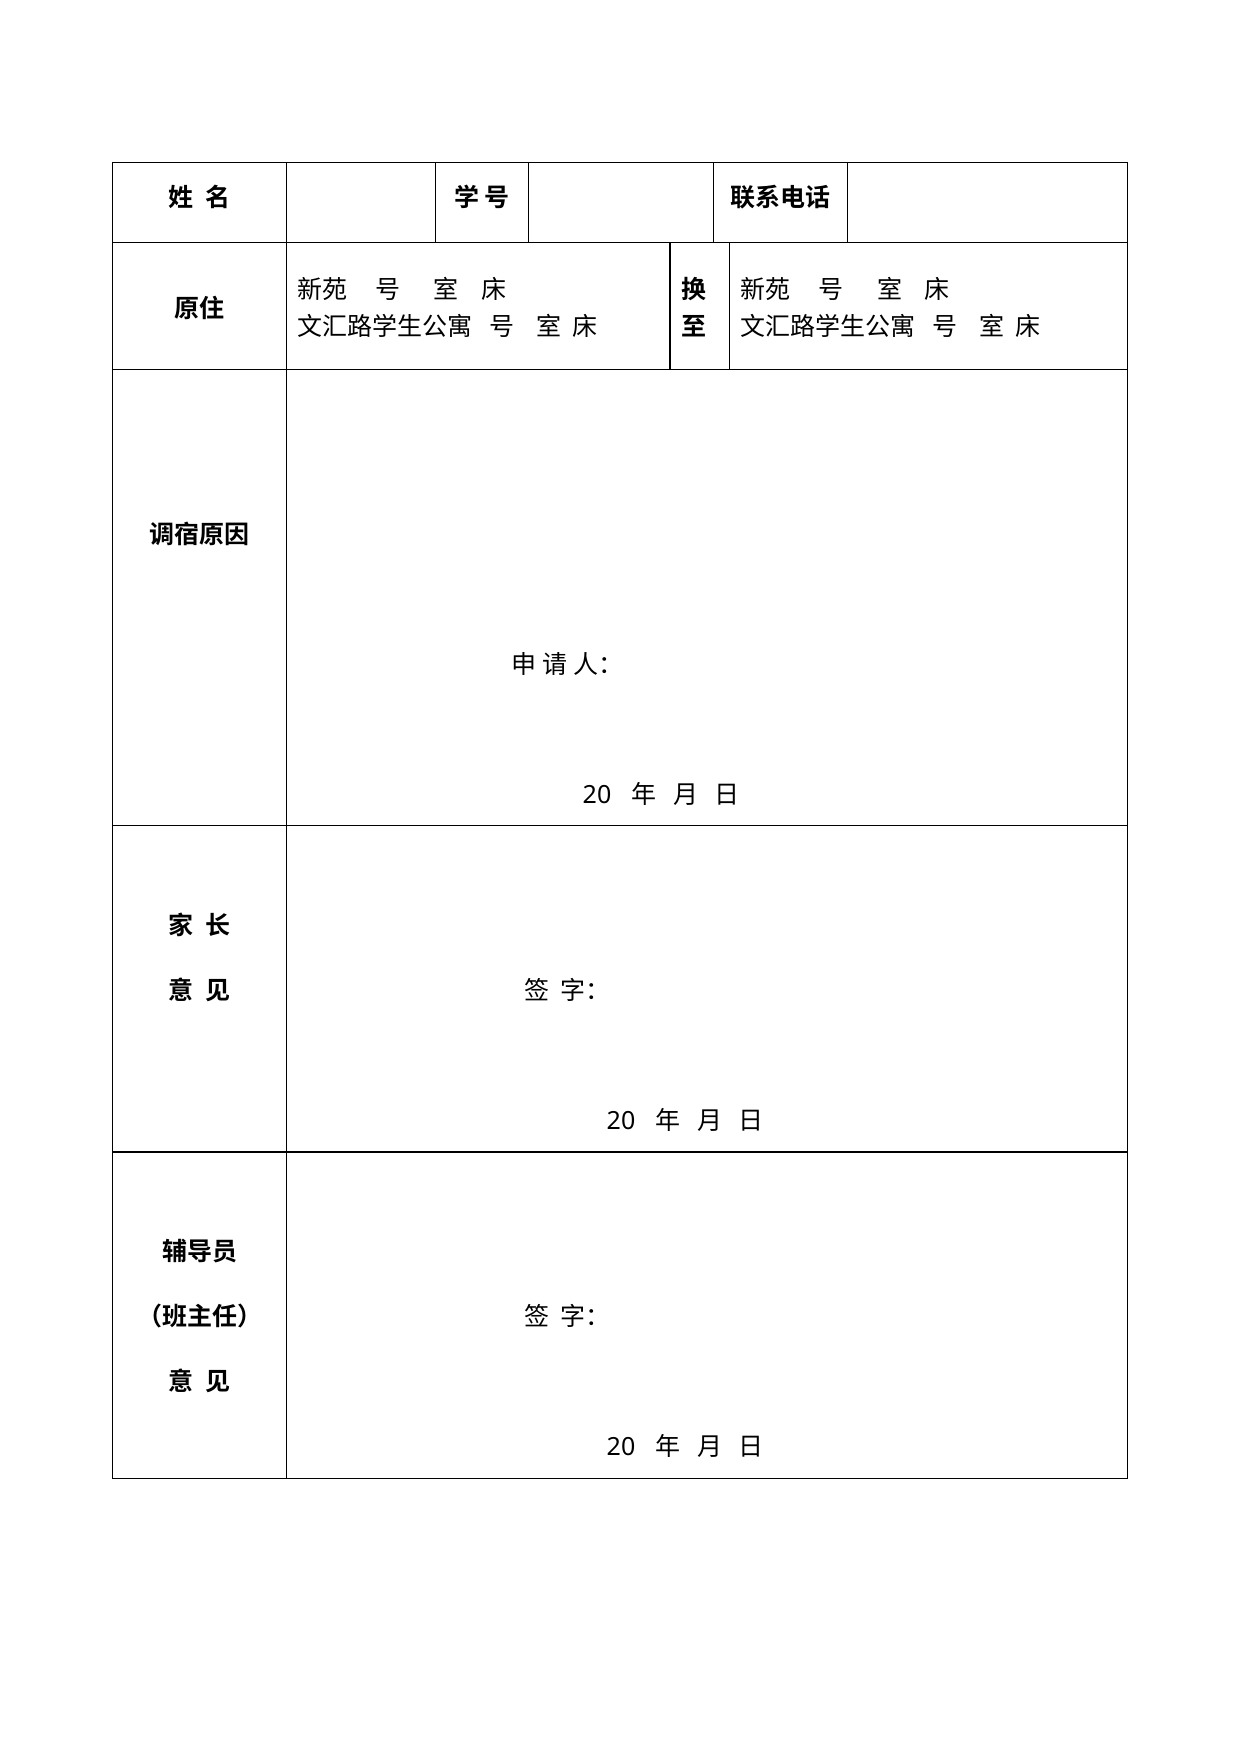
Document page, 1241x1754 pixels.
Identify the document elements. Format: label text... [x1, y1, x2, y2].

table_header [529, 163, 713, 242]
table_header 姓 名 [113, 163, 286, 242]
table_cell 辅导员 （班主任） 意 见 [113, 1153, 286, 1477]
table_cell 换至 [671, 243, 729, 369]
table_cell 签 字： 20 年 月 日 [287, 826, 1127, 1151]
table_header [287, 163, 435, 242]
table_cell 调宿原因 [113, 370, 286, 825]
table_cell 签 字： 20 年 月 日 [287, 1153, 1127, 1477]
table_header 联系电话 [714, 163, 847, 242]
table_cell 原住 [113, 243, 286, 369]
table_cell 申 请 人： 20 年 月 日 [287, 370, 1127, 825]
table_header [848, 163, 1127, 242]
table_cell 新苑 号 室 床 文汇路学生公寓 号 室 床 [287, 243, 669, 369]
table_cell 家 长 意 见 [113, 826, 286, 1151]
table_cell 新苑 号 室 床 文汇路学生公寓 号 室 床 [730, 243, 1127, 369]
table_header 学 号 [436, 163, 528, 242]
